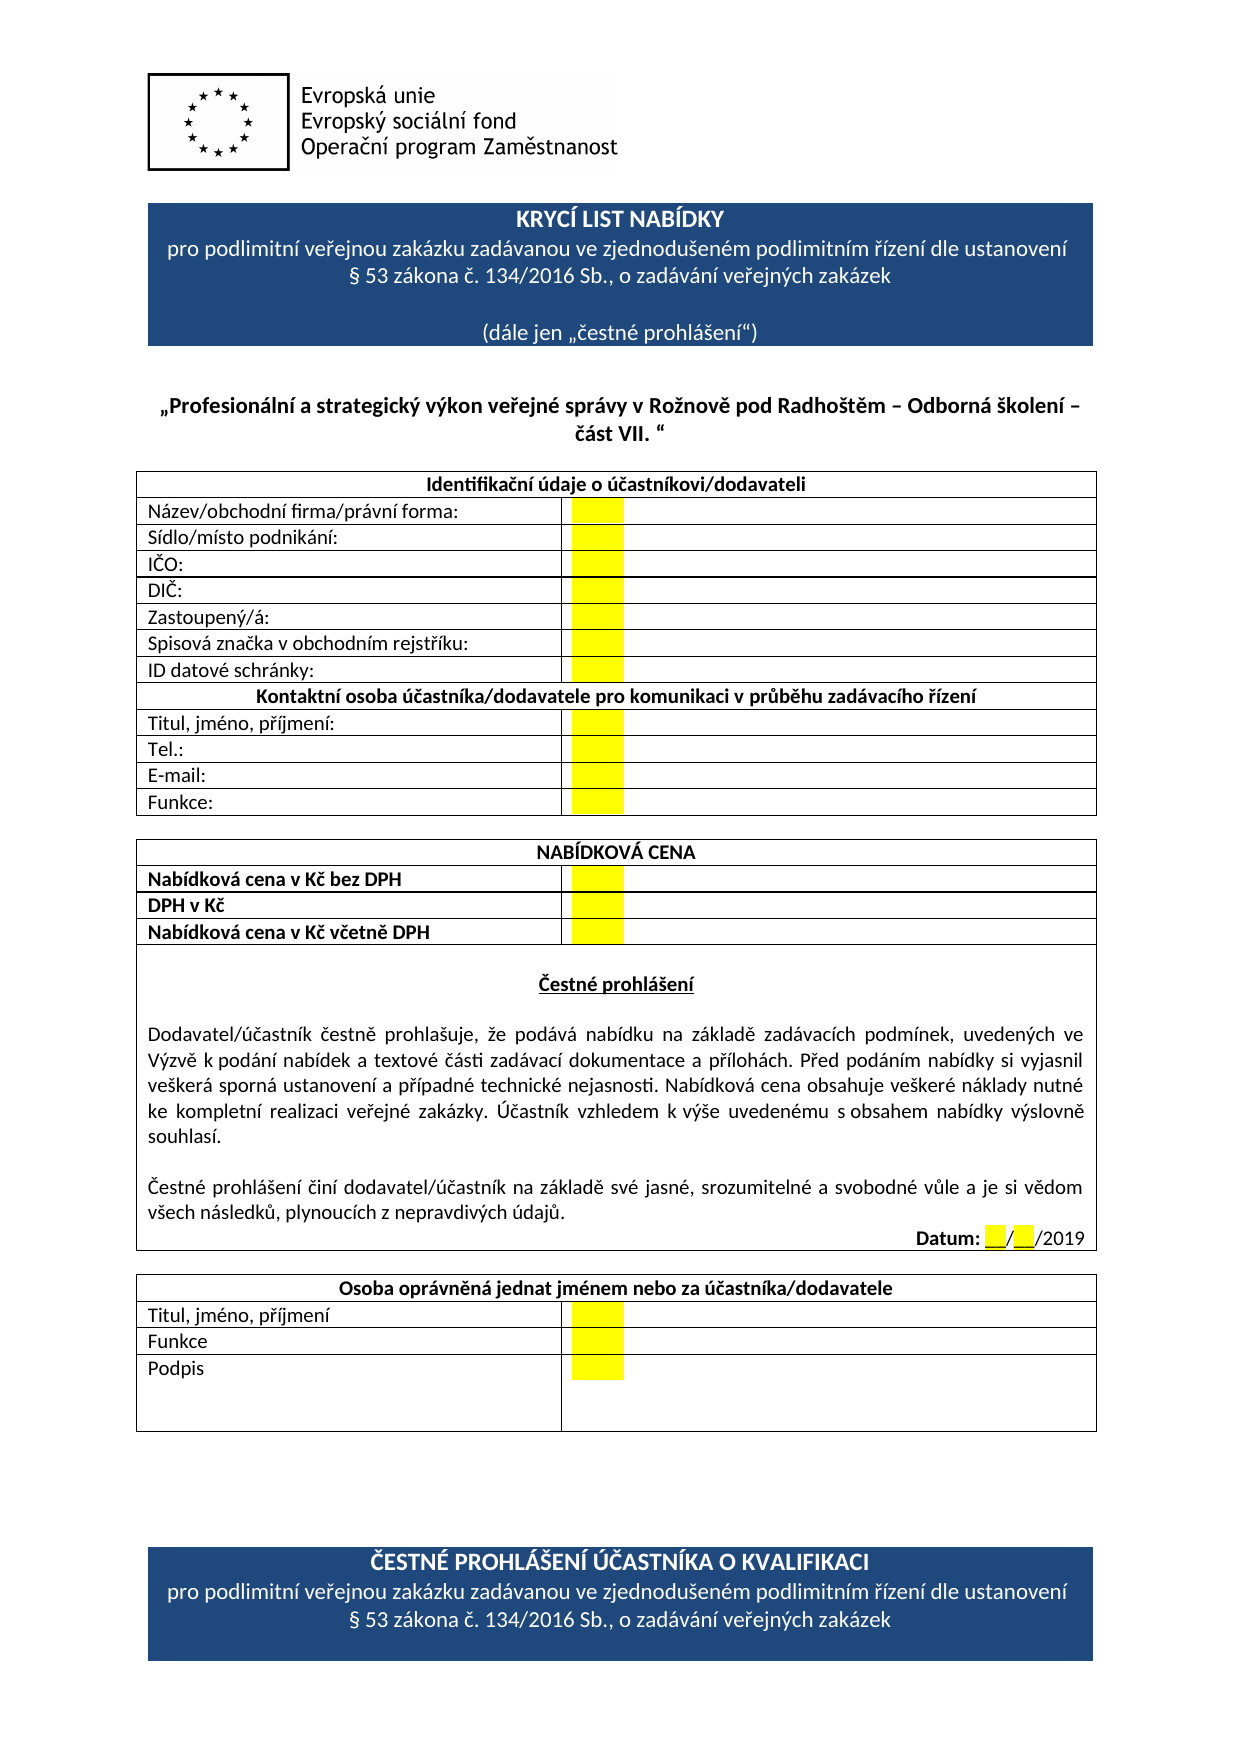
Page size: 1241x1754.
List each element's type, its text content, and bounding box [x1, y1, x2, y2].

table_cell [624, 498, 1096, 523]
table_cell [624, 710, 1096, 735]
table_cell Sídlo/místo podnikání: [137, 525, 561, 550]
table_cell Podpis [137, 1355, 561, 1431]
table_cell Nabídková cena v Kč včetně DPH [137, 919, 561, 944]
table_cell [624, 1302, 1096, 1327]
table_cell [562, 763, 572, 788]
table_cell [624, 893, 1096, 918]
table_header NABÍDKOVÁ CENA [137, 840, 1096, 865]
table_cell [562, 630, 572, 656]
table_cell [562, 525, 572, 550]
table_cell [624, 604, 1096, 629]
table_cell [562, 1355, 1096, 1431]
table_cell [624, 630, 1096, 656]
table_cell Titul, jméno, příjmení: [137, 710, 561, 735]
table_cell [624, 525, 1096, 550]
table_cell Funkce: [137, 789, 561, 814]
table_cell Tel.: [137, 736, 561, 762]
table_cell Kontaktní osoba účastníka/dodavatele pro komunikaci v průběhu zadávacího řízení [137, 683, 1096, 709]
table_cell [562, 604, 572, 629]
table_cell Zastoupený/á: [137, 604, 561, 629]
table_cell [624, 789, 1096, 814]
table_cell [624, 657, 1096, 682]
table_cell [562, 710, 572, 735]
table_cell [562, 866, 572, 891]
table_cell ID datové schránky: [137, 657, 561, 682]
table_cell [562, 736, 572, 762]
table_cell [562, 498, 572, 523]
text KRYCÍ LIST NABÍDKY [148, 203, 1093, 234]
text pro podlimitní veřejnou zakázku zadávanou ve zjednodušeném podlimitním řízení dle ustanovení § 53 zákona č. 134/2016 Sb., o zadávání veřejných zakázek [148, 234, 1093, 290]
table_cell DPH v Kč [137, 893, 561, 918]
table_cell Spisová značka v obchodním rejstříku: [137, 630, 561, 656]
table_cell Nabídková cena v Kč bez DPH [137, 866, 561, 891]
table_header Identifikační údaje o účastníkovi/dodavateli [137, 472, 1096, 497]
table_cell Funkce [137, 1328, 561, 1354]
table_cell E-mail: [137, 763, 561, 788]
table_header Osoba oprávněná jednat jménem nebo za účastníka/dodavatele [137, 1275, 1096, 1301]
table_cell [624, 578, 1096, 603]
table_cell [624, 551, 1096, 576]
table_cell Název/obchodní firma/právní forma: [137, 498, 561, 523]
table_cell [624, 866, 1096, 891]
table_cell [562, 578, 572, 603]
text ČESTNÉ PROHLÁŠENÍ ÚČASTNÍKA O KVALIFIKACI [148, 1547, 1093, 1577]
table_cell [562, 919, 572, 944]
table_cell [624, 736, 1096, 762]
picture [147, 73, 618, 171]
text „Profesionální a strategický výkon veřejné správy v Rožnově pod Radhoštěm – Odborná školení – část VII. “ [148, 392, 1093, 448]
table_cell [562, 1302, 572, 1327]
table_cell [562, 1328, 572, 1354]
table_cell [624, 763, 1096, 788]
text (dále jen „čestné prohlášení“) [148, 318, 1093, 346]
table_cell [562, 551, 572, 576]
table_cell IČO: [137, 551, 561, 576]
table_cell [562, 893, 572, 918]
text pro podlimitní veřejnou zakázku zadávanou ve zjednodušeném podlimitním řízení dle ustanovení § 53 zákona č. 134/2016 Sb., o zadávání veřejných zakázek [148, 1577, 1093, 1633]
table_cell [624, 919, 1096, 944]
table_cell DIČ: [137, 578, 561, 603]
table_cell Čestné prohlášení Dodavatel/účastník čestně prohlašuje, že podává nabídku na základě zadávacích podmínek, uvedených ve Výzvě k podání nabídek a textové části zadávací dokumentace a přílohách. Před podáním nabídky si vyjasnil veškerá sporná ustanovení a případné technické nejasnosti. Nabídková cena obsahuje veškeré náklady nutné ke kompletní realizaci veřejné zakázky. Účastník vzhledem k výše uvedenému s obsahem nabídky výslovně souhlasí. Čestné prohlášení činí dodavatel/účastník na základě své jasné, srozumitelné a svobodné vůle a je si vědom všech následků, plynoucích z nepravdivých údajů. Datum: __/__/2019 [137, 945, 1096, 1250]
table_cell [562, 657, 572, 682]
table_cell [624, 1328, 1096, 1354]
table_cell Titul, jméno, příjmení [137, 1302, 561, 1327]
table_cell [562, 789, 572, 814]
